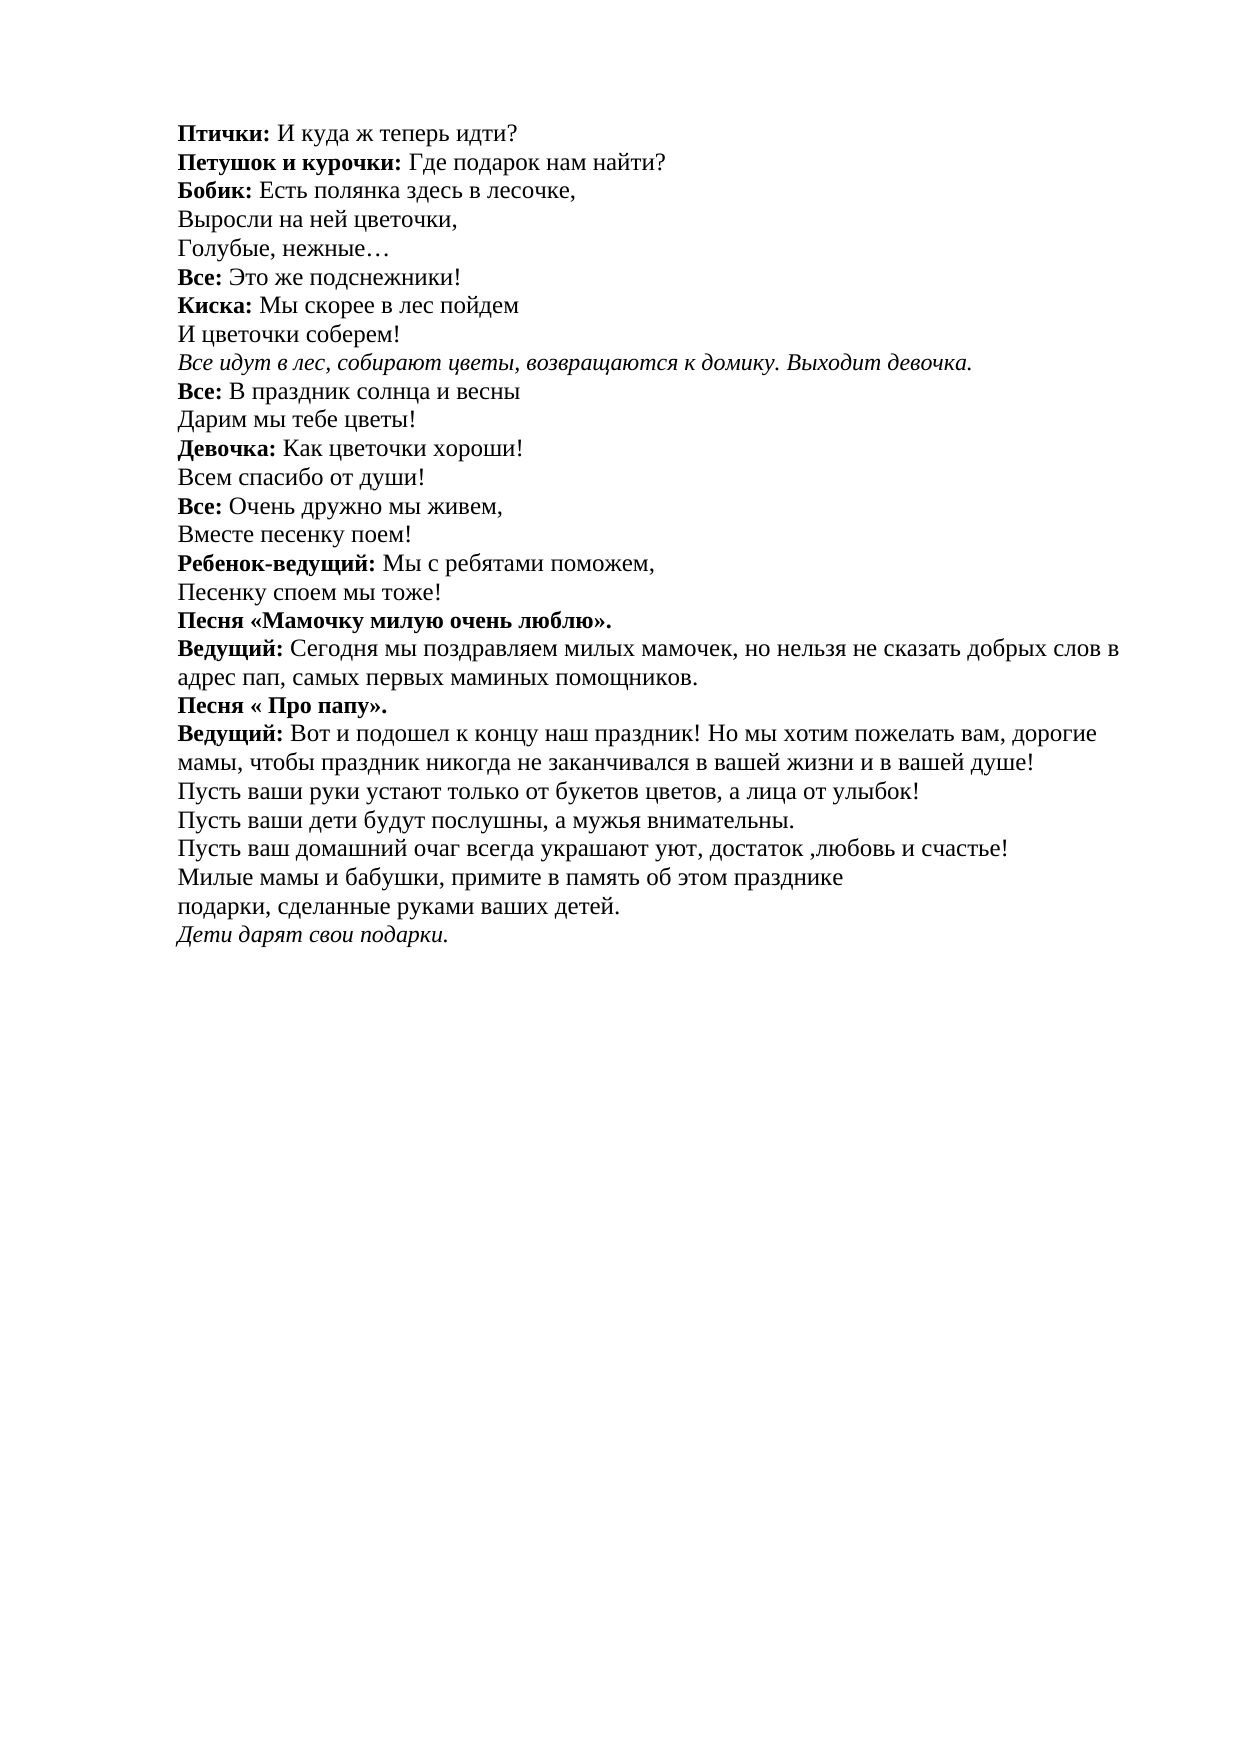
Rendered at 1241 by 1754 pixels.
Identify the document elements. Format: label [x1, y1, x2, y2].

text [177, 118, 1152, 947]
